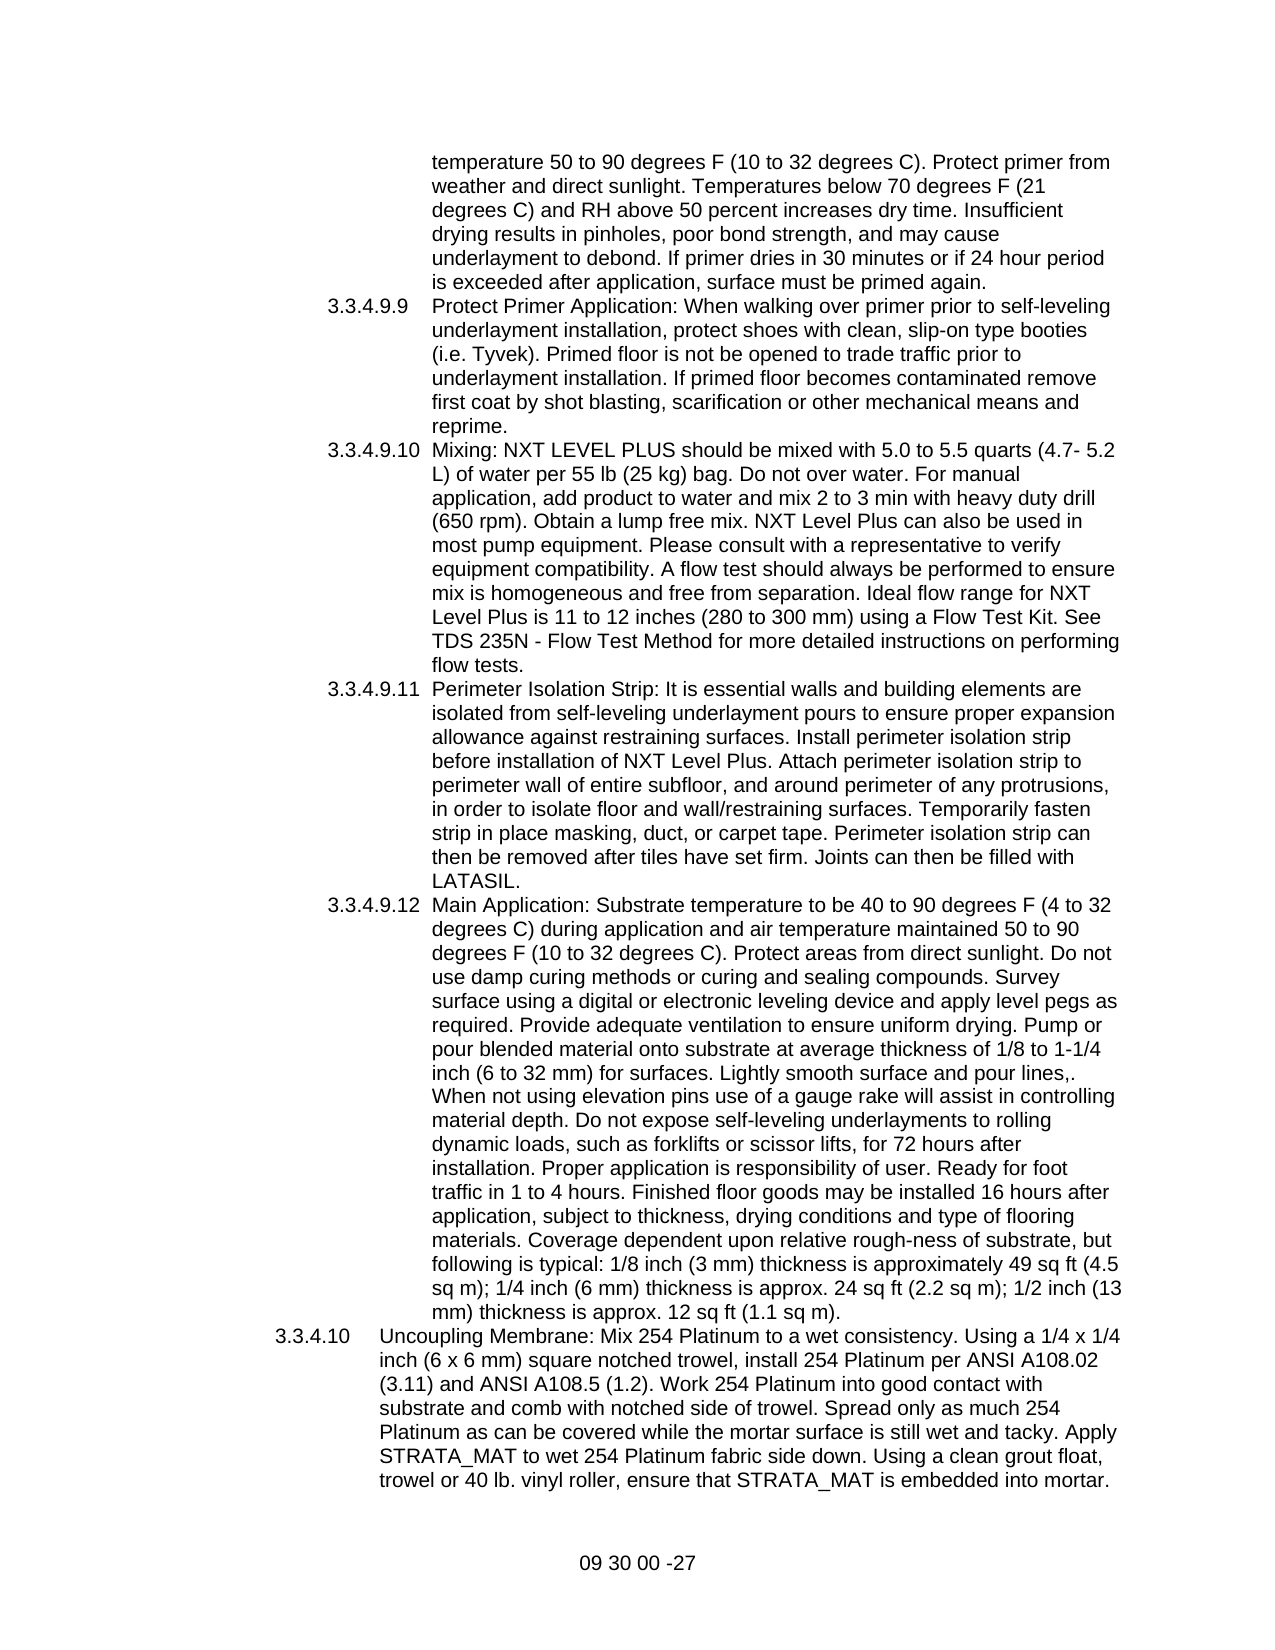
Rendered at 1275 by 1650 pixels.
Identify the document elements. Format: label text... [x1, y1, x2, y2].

list Main Application: Substrate temperature to be 40 to 90 degrees F (4 to 32 degrees C) during application and air temperature maintained 50 to 90 degrees F (10 to 32 degrees C). Protect areas from direct sunlight. Do not use damp curing methods or curing and sealing compounds. Survey surface using a digital or electronic leveling device and apply level pegs as required. Provide adequate ventilation to ensure uniform drying. Pump or pour blended material onto substrate at average thickness of 1/8 to 1-1/4 inch (6 to 32 mm) for surfaces. Lightly smooth surface and pour lines,. When not using elevation pins use of a gauge rake will assist in controlling material depth. Do not expose self-leveling underlayments to rolling dynamic loads, such as forklifts or scissor lifts, for 72 hours after installation. Proper application is responsibility of user. Ready for foot traffic in 1 to 4 hours. Finished floor goods may be installed 16 hours after application, subject to thickness, drying conditions and type of flooring materials. Coverage dependent upon relative rough-ness of substrate, but following is typical: 1/8 inch (3 mm) thickness is approximately 49 sq ft (4.5 sq m); 1/4 inch (6 mm) thickness is approx. 24 sq ft (2.2 sq m); 1/2 inch (13 mm) thickness is approx. 12 sq ft (1.1 sq m). [327, 893, 1125, 1324]
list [275, 1324, 1125, 1492]
list Perimeter Isolation Strip: It is essential walls and building elements are isolated from self-leveling underlayment pours to ensure proper expansion allowance against restraining surfaces. Install perimeter isolation strip before installation of NXT Level Plus. Attach perimeter isolation strip to perimeter wall of entire subfloor, and around perimeter of any protrusions, in order to isolate floor and wall/restraining surfaces. Temporarily fasten strip in place masking, duct, or carpet tape. Perimeter isolation strip can then be removed after tiles have set firm. Joints can then be filled with LATASIL. [327, 677, 1125, 893]
list Mixing: NXT LEVEL PLUS should be mixed with 5.0 to 5.5 quarts (4.7- 5.2 L) of water per 55 lb (25 kg) bag. Do not over water. For manual application, add product to water and mix 2 to 3 min with heavy duty drill (650 rpm). Obtain a lump free mix. NXT Level Plus can also be used in most pump equipment. Please consult with a representative to verify equipment compatibility. A flow test should always be performed to ensure mix is homogeneous and free from separation. Ideal flow range for NXT Level Plus is 11 to 12 inches (280 to 300 mm) using a Flow Test Kit. See TDS 235N - Flow Test Method for more detailed instructions on performing flow tests. [327, 437, 1125, 677]
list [327, 150, 1125, 294]
list Protect Primer Application: When walking over primer prior to self-leveling underlayment installation, protect shoes with clean, slip-on type booties (i.e. Tyvek). Primed floor is not be opened to trade traffic prior to underlayment installation. If primed floor becomes contaminated remove first coat by shot blasting, scarification or other mechanical means and reprime. [327, 294, 1125, 437]
